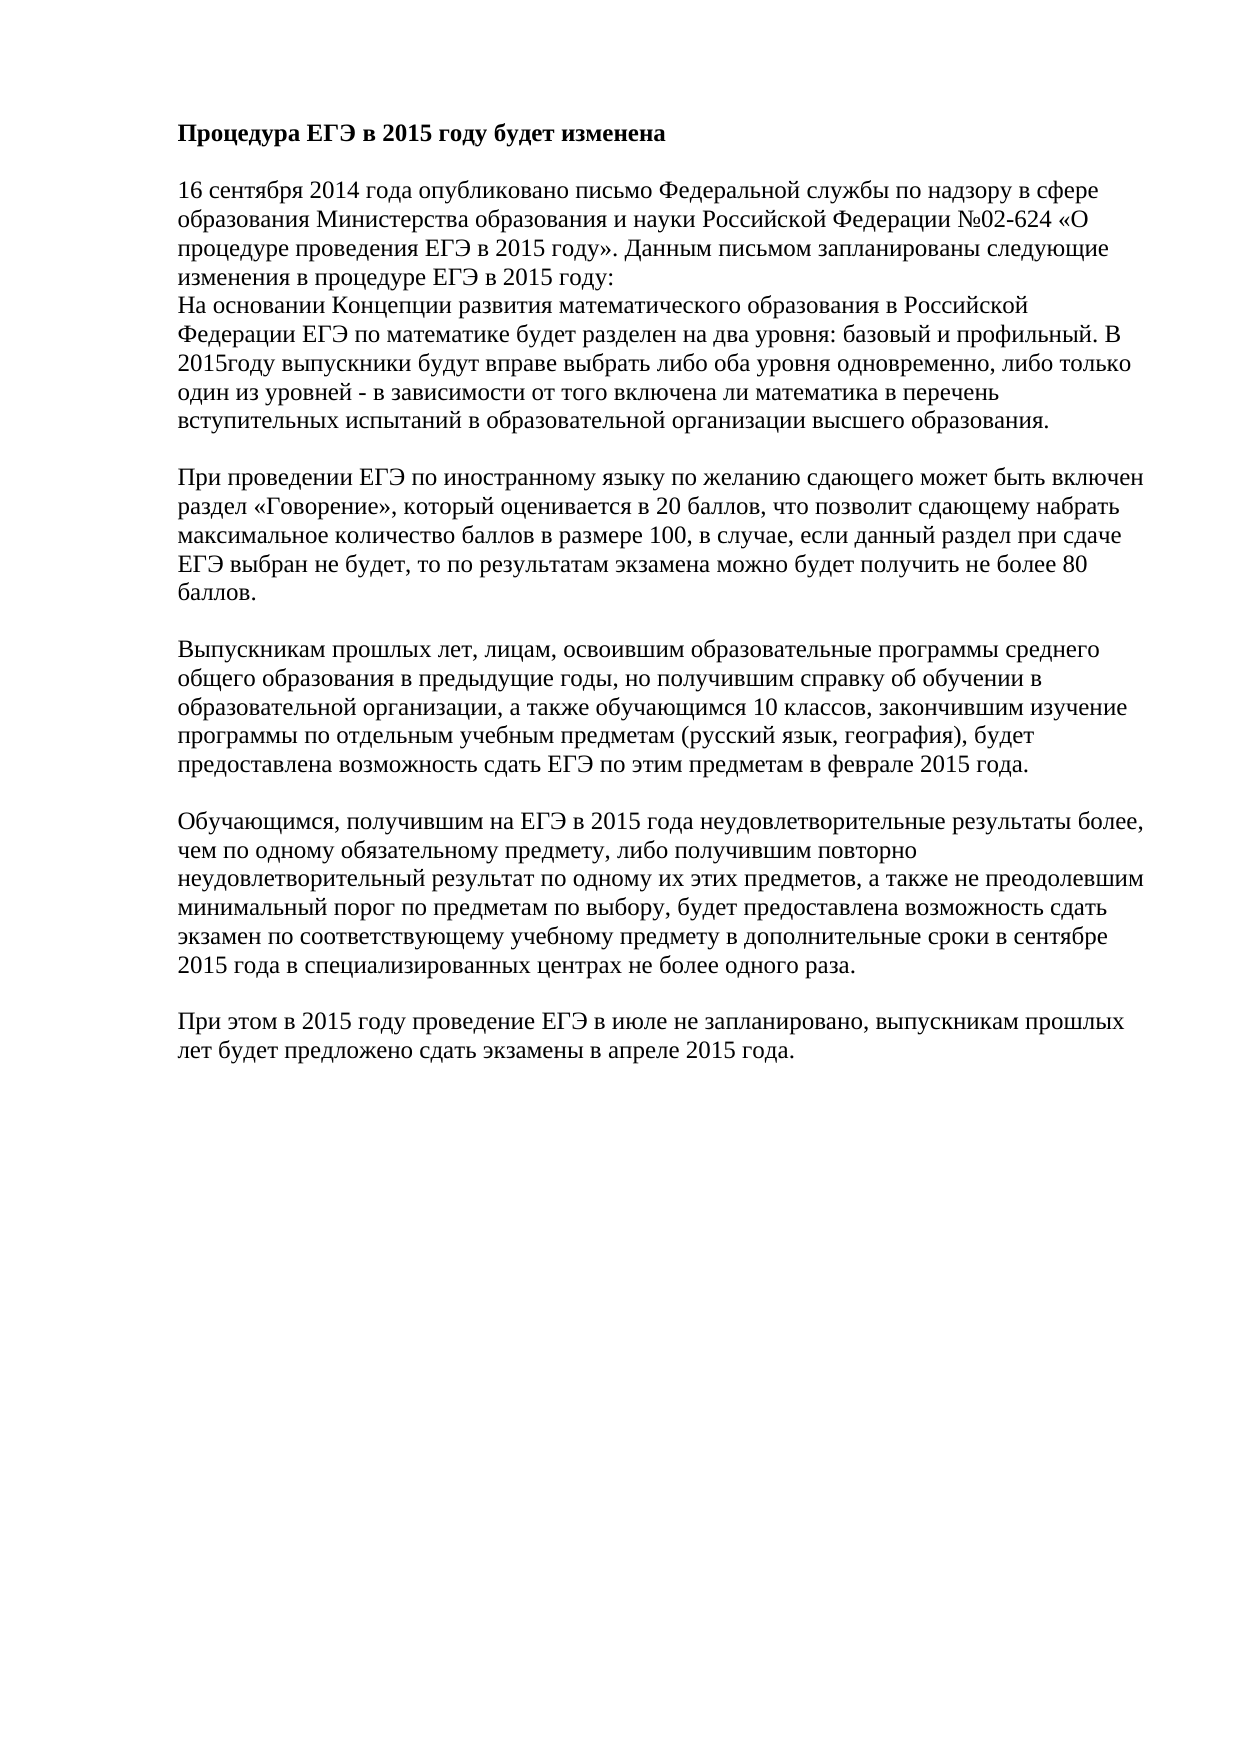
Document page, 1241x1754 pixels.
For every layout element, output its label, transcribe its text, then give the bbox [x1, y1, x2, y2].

text Процедура ЕГЭ в 2015 году будет изменена [177, 118, 1152, 147]
text 16 сентября 2014 года опубликовано письмо Федеральной службы по надзору в сфере образования Министерства образования и науки Российской Федерации №02-624 «О процедуре проведения ЕГЭ в 2015 году». Данным письмом запланированы следующие изменения в процедуре ЕГЭ в 2015 году: [177, 176, 1152, 291]
text На основании Концепции развития математического образования в Российской Федерации ЕГЭ по математике будет разделен на два уровня: базовый и профильный. В 2015году выпускники будут вправе выбрать либо оба уровня одновременно, либо только один из уровней - в зависимости от того включена ли математика в перечень вступительных испытаний в образовательной организации высшего образования. [177, 291, 1152, 434]
text При этом в 2015 году проведение ЕГЭ в июле не запланировано, выпускникам прошлых лет будет предложено сдать экзамены в апреле 2015 года. [177, 1006, 1152, 1064]
text Выпускникам прошлых лет, лицам, освоившим образовательные программы среднего общего образования в предыдущие годы, но получившим справку об обучении в образовательной организации, а также обучающимся 10 классов, закончившим изучение программы по отдельным учебным предметам (русский язык, география), будет предоставлена возможность сдать ЕГЭ по этим предметам в феврале 2015 года. [177, 634, 1152, 778]
text Обучающимся, получившим на ЕГЭ в 2015 года неудовлетворительные результаты более, чем по одному обязательному предмету, либо получившим повторно неудовлетворительный результат по одному их этих предметов, а также не преодолевшим минимальный порог по предметам по выбору, будет предоставлена возможность сдать экзамен по соответствующему учебному предмету в дополнительные сроки в сентябре 2015 года в специализированных центрах не более одного раза. [177, 806, 1152, 978]
text При проведении ЕГЭ по иностранному языку по желанию сдающего может быть включен раздел «Говорение», который оценивается в 20 баллов, что позволит сдающему набрать максимальное количество баллов в размере 100, в случае, если данный раздел при сдаче ЕГЭ выбран не будет, то по результатам экзамена можно будет получить не более 80 баллов. [177, 462, 1152, 606]
